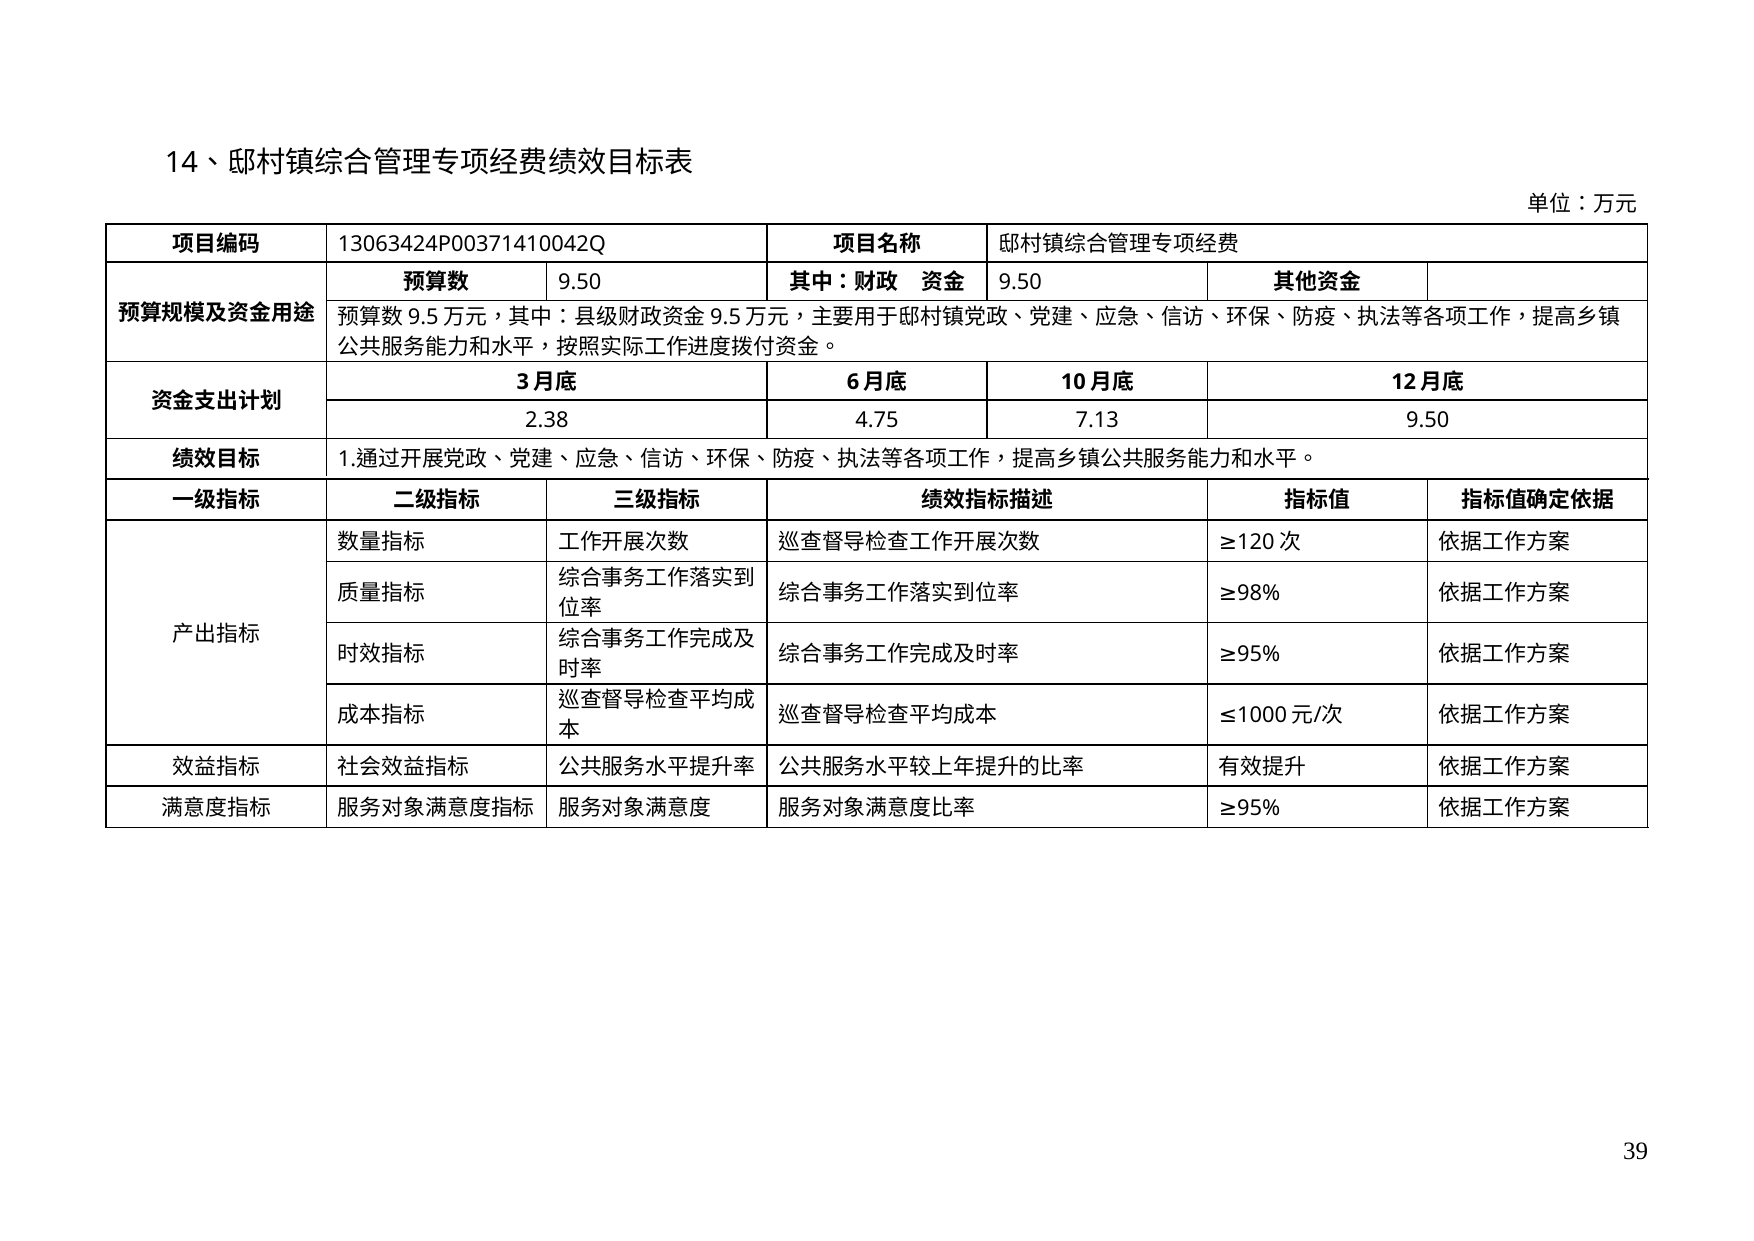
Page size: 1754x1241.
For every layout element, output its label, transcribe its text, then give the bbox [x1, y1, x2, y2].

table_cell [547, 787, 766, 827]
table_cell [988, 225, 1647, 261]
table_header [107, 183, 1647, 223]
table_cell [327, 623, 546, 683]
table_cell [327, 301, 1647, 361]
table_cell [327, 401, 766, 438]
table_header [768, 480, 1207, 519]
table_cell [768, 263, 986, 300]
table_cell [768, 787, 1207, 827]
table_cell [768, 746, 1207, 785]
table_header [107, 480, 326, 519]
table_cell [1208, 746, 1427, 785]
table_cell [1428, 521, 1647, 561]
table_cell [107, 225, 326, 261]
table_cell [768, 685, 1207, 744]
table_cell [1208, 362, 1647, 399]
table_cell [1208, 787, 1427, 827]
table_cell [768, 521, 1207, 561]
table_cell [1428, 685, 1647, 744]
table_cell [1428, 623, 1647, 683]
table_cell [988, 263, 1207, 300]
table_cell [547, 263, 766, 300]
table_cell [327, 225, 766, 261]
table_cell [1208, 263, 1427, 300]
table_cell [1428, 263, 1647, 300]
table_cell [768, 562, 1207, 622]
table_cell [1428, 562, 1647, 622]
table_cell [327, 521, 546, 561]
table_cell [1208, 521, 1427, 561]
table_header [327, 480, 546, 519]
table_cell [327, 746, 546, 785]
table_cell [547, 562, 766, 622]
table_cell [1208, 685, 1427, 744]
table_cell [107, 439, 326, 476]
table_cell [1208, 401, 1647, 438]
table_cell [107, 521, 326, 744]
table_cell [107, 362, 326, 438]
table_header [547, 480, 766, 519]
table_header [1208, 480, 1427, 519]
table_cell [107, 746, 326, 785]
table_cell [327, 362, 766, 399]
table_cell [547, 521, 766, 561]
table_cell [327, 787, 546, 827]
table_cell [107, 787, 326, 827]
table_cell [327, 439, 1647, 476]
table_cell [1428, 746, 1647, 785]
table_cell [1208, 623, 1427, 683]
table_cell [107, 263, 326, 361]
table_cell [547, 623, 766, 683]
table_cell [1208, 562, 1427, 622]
text 14、邸村镇综合管理专项经费绩效目标表 [106, 142, 1648, 181]
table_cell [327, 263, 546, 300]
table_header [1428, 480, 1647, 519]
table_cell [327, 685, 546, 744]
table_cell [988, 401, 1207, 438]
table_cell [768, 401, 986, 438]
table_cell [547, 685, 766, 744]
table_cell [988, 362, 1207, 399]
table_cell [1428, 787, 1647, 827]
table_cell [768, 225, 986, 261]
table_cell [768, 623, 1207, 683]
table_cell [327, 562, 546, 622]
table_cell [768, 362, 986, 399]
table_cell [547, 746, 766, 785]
